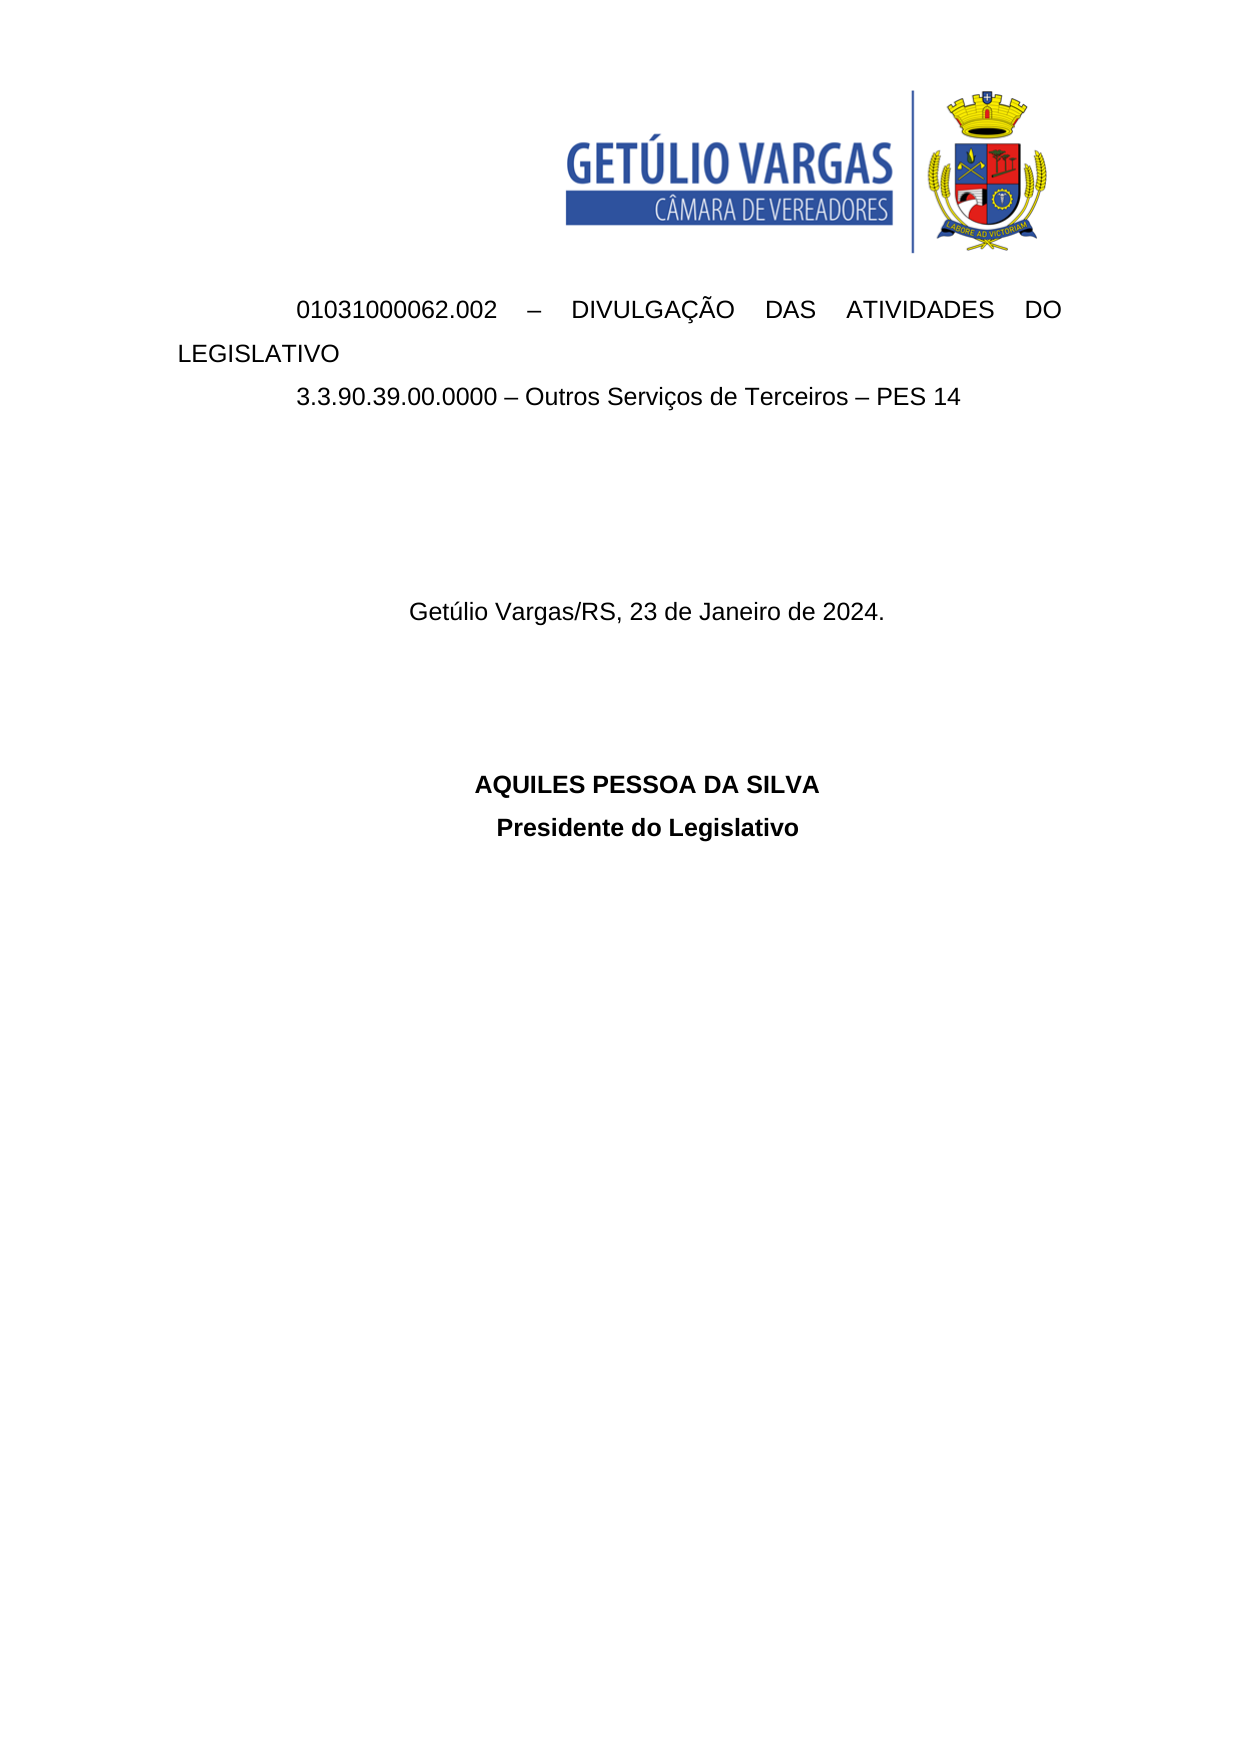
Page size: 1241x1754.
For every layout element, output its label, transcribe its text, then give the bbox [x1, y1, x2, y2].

text 01031000062.002 – DIVULGAÇÃO DAS ATIVIDADES DO LEGISLATIVO [177, 296, 1063, 367]
text Getúlio Vargas/RS, 23 de Janeiro de 2024. [177, 597, 1117, 626]
picture [543, 73, 1064, 267]
text 3.3.90.39.00.0000 – Outros Serviços de Terceiros – PES 14 [177, 382, 1063, 411]
text Presidente do Legislativo [177, 813, 1063, 842]
text AQUILES PESSOA DA SILVA [177, 770, 1117, 799]
